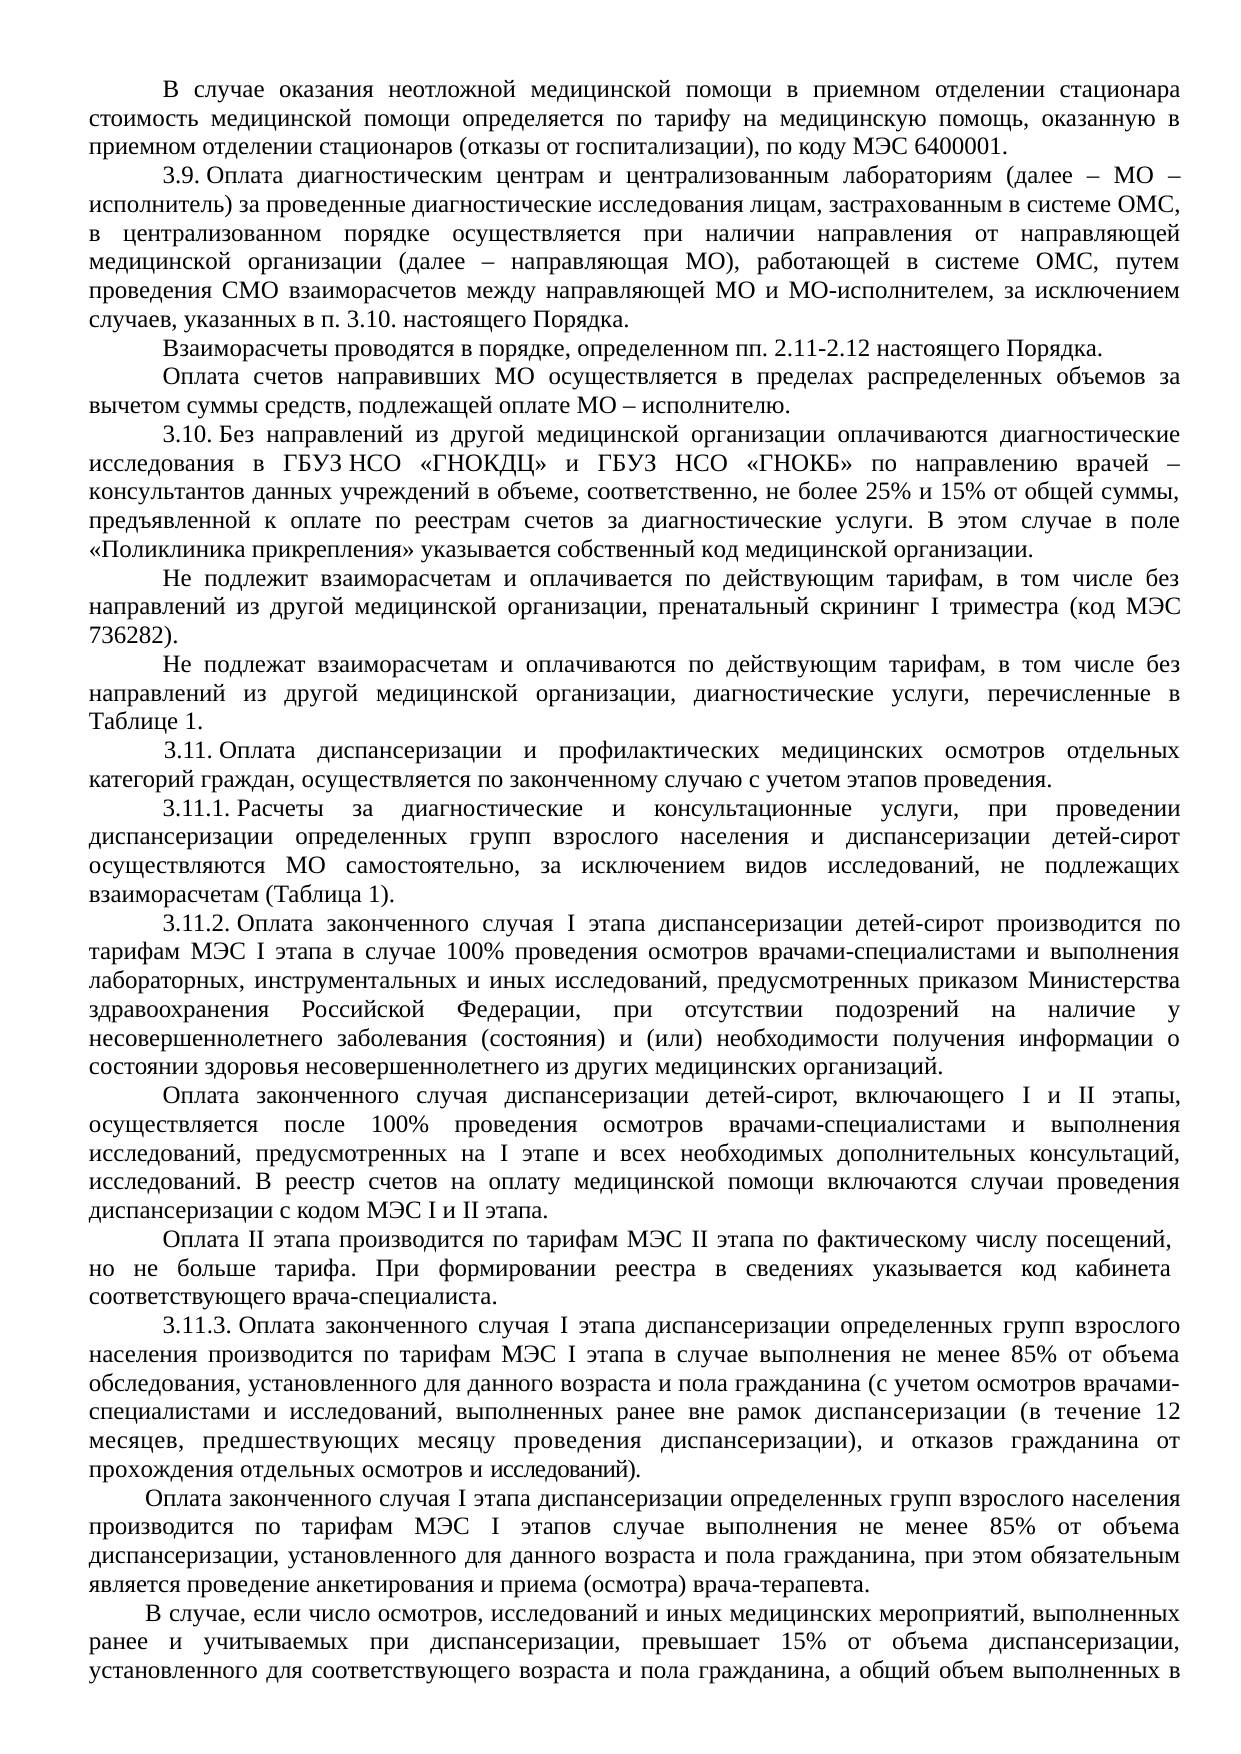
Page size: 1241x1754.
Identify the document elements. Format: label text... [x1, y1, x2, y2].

text 3.11.3. Оплата законченного случая I этапа диспансеризации определенных групп взрослого населения производится по тарифам МЭС I этапа в случае выполнения не менее 85% от объема обследования, установленного для данного возраста и пола гражданина (с учетом осмотров врачами-специалистами и исследований, выполненных ранее вне рамок диспансеризации (в течение 12 месяцев, предшествующих месяцу проведения диспансеризации), и отказов гражданина от прохождения отдельных осмотров и исследований). [89, 1310, 1181, 1483]
text 3.9. Оплата диагностическим центрам и централизованным лабораториям (далее – МО – исполнитель) за проведенные диагностические исследования лицам, застрахованным в системе ОМС, в централизованном порядке осуществляется при наличии направления от направляющей медицинской организации (далее – направляющая МО), работающей в системе ОМС, путем проведения СМО взаиморасчетов между направляющей МО и МО-исполнителем, за исключением случаев, указанных в п. 3.10. настоящего Порядка. [89, 160, 1181, 333]
text В случае оказания неотложной медицинской помощи в приемном отделении стационара стоимость медицинской помощи определяется по тарифу на медицинскую помощь, оказанную в приемном отделении стационаров (отказы от госпитализации), по коду МЭС 6400001. [89, 74, 1181, 160]
text Оплата законченного случая диспансеризации детей-сирот, включающего I и II этапы, осуществляется после 100% проведения осмотров врачами-специалистами и выполнения исследований, предусмотренных на I этапе и всех необходимых дополнительных консультаций, исследований. В реестр счетов на оплату медицинской помощи включаются случаи проведения диспансеризации с кодом МЭС I и II этапа. [89, 1080, 1181, 1224]
text Взаиморасчеты проводятся в порядке, определенном пп. 2.11-2.12 настоящего Порядка. [89, 333, 1181, 361]
text 3.10. Без направлений из другой медицинской организации оплачиваются диагностические исследования в ГБУЗ НСО «ГНОКДЦ» и ГБУЗ НСО «ГНОКБ» по направлению врачей – консультантов данных учреждений в объеме, соответственно, не более 25% и 15% от общей суммы, предъявленной к оплате по реестрам счетов за диагностические услуги. В этом случае в поле «Поликлиника прикрепления» указывается собственный код медицинской организации. [89, 419, 1181, 563]
text Не подлежат взаиморасчетам и оплачиваются по действующим тарифам, в том числе без направлений из другой медицинской организации, диагностические услуги, перечисленные в Таблице 1. [89, 649, 1181, 735]
text 3.11.1. Расчеты за диагностические и консультационные услуги, при проведении диспансеризации определенных групп взрослого населения и диспансеризации детей-сирот осуществляются МО самостоятельно, за исключением видов исследований, не подлежащих взаиморасчетам (Таблица 1). [89, 793, 1181, 908]
text Оплата законченного случая I этапа диспансеризации определенных групп взрослого населения производится по тарифам МЭС I этапов случае выполнения не менее 85% от объема диспансеризации, установленного для данного возраста и пола гражданина, при этом обязательным является проведение анкетирования и приема (осмотра) врача-терапевта. [89, 1483, 1181, 1598]
text Не подлежит взаиморасчетам и оплачивается по действующим тарифам, в том числе без направлений из другой медицинской организации, пренатальный скрининг I триместра (код МЭС 736282). [89, 563, 1181, 649]
text Оплата счетов направивших МО осуществляется в пределах распределенных объемов за вычетом суммы средств, подлежащей оплате МО – исполнителю. [89, 361, 1181, 419]
text Оплата II этапа производится по тарифам МЭС II этапа по фактическому числу посещений, но не больше тарифа. При формировании реестра в сведениях указывается код кабинета соответствующего врача-специалиста. [89, 1224, 1173, 1310]
text 3.11.2. Оплата законченного случая I этапа диспансеризации детей-сирот производится по тарифам МЭС I этапа в случае 100% проведения осмотров врачами-специалистами и выполнения лабораторных, инструментальных и иных исследований, предусмотренных приказом Министерства здравоохранения Российской Федерации, при отсутствии подозрений на наличие у несовершеннолетнего заболевания (состояния) и (или) необходимости получения информации о состоянии здоровья несовершеннолетнего из других медицинских организаций. [89, 908, 1181, 1080]
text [89, 1598, 1181, 1684]
text 3.11. Оплата диспансеризации и профилактических медицинских осмотров отдельных категорий граждан, осуществляется по законченному случаю с учетом этапов проведения. [89, 735, 1181, 793]
